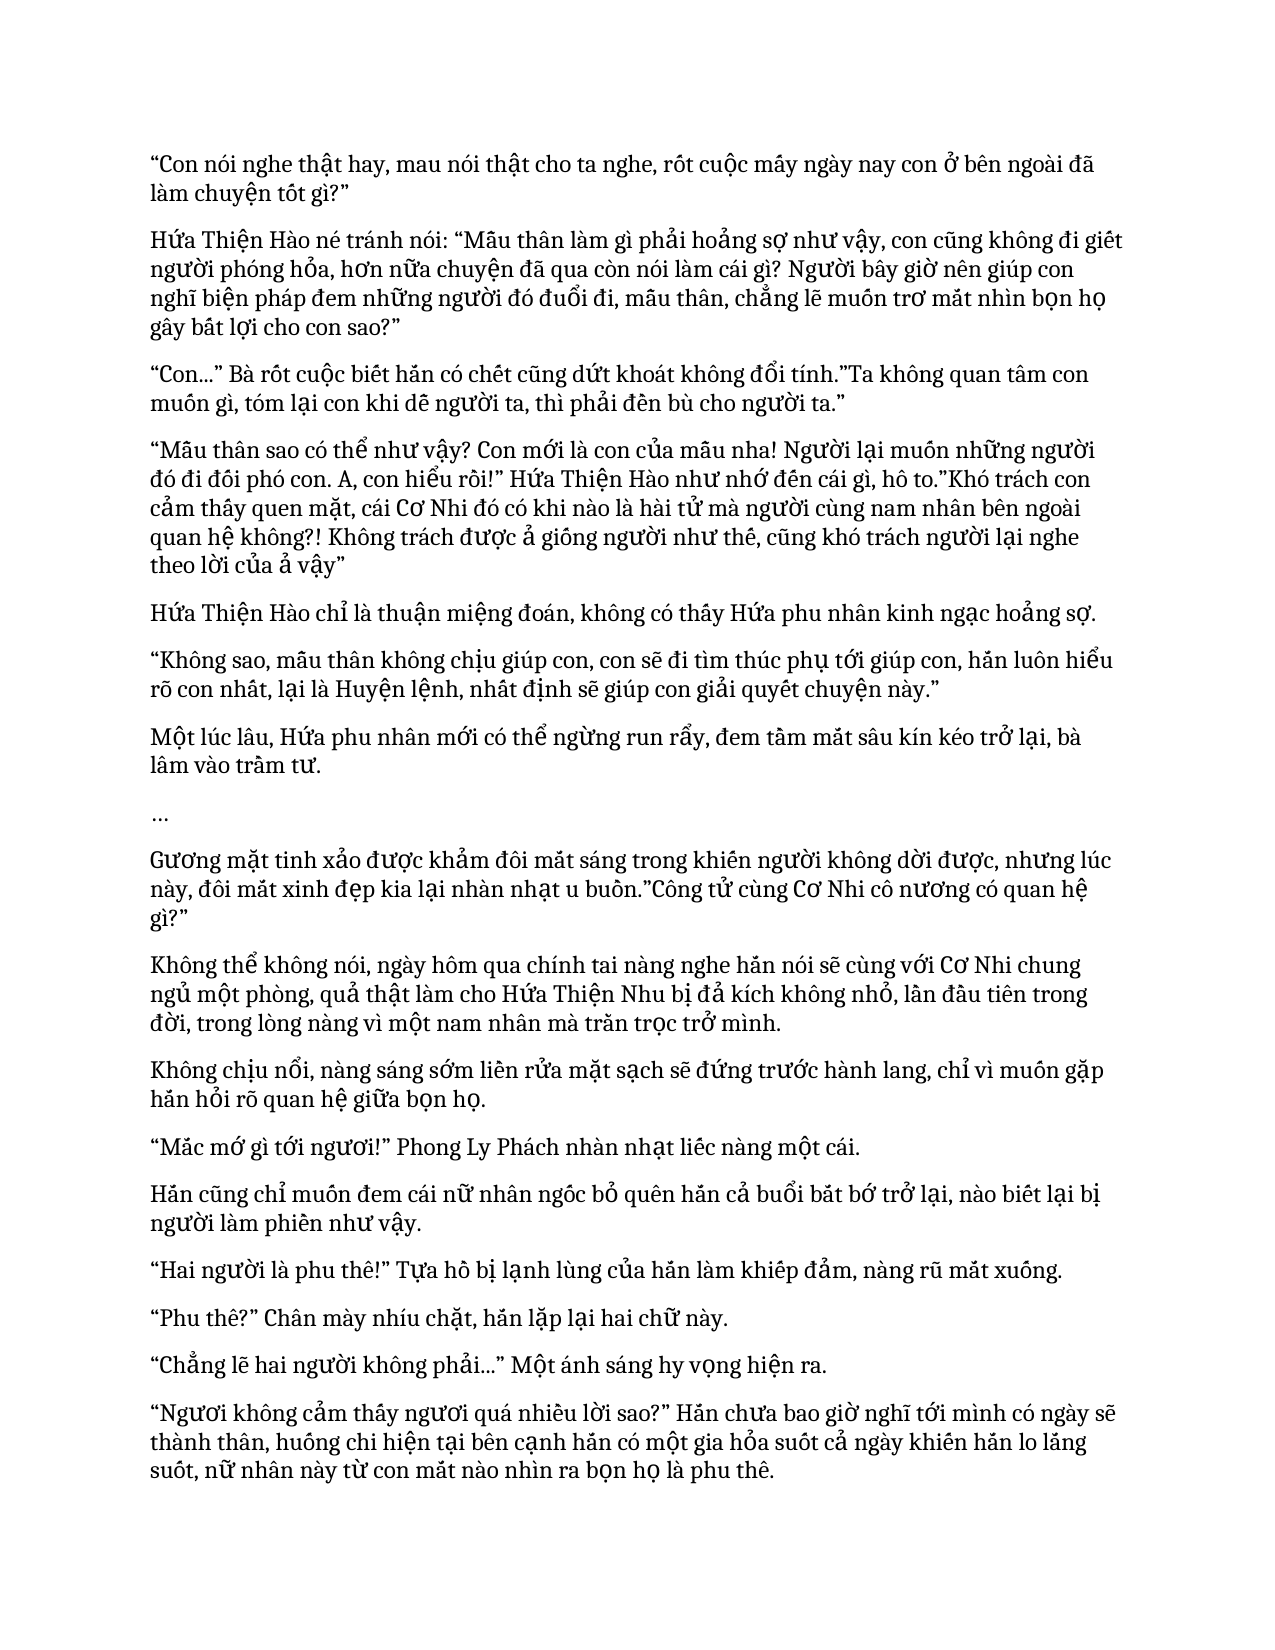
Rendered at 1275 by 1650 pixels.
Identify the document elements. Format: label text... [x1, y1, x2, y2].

text Gương mặt tinh xảo được khảm đôi mắt sáng trong khiến người không dời được, nhưng lúc này, đôi mắt xinh đẹp kia lại nhàn nhạt u buồn.”Công tử cùng Cơ Nhi cô nương có quan hệ gì?” [150, 846, 1125, 932]
text “Chẳng lẽ hai người không phải...” Một ánh sáng hy vọng hiện ra. [150, 1351, 1125, 1380]
text Hứa Thiện Hào né tránh nói: “Mẫu thân làm gì phải hoảng sợ như vậy, con cũng không đi giết người phóng hỏa, hơn nữa chuyện đã qua còn nói làm cái gì? Người bây giờ nên giúp con nghĩ biện pháp đem những người đó đuổi đi, mẫu thân, chẳng lẽ muốn trơ mắt nhìn bọn họ gây bất lợi cho con sao?” [150, 226, 1125, 341]
text Không chịu nổi, nàng sáng sớm liền rửa mặt sạch sẽ đứng trước hành lang, chỉ vì muốn gặp hắn hỏi rõ quan hệ giữa bọn họ. [150, 1056, 1125, 1114]
text “Hai người là phu thê!” Tựa hồ bị lạnh lùng của hắn làm khiếp đảm, nàng rũ mắt xuống. [150, 1256, 1125, 1285]
text Không thể không nói, ngày hôm qua chính tai nàng nghe hắn nói sẽ cùng với Cơ Nhi chung ngủ một phòng, quả thật làm cho Hứa Thiện Nhu bị đả kích không nhỏ, lần đầu tiên trong đời, trong lòng nàng vì một nam nhân mà trằn trọc trở mình. [150, 951, 1125, 1037]
text Hắn cũng chỉ muốn đem cái nữ nhân ngốc bỏ quên hắn cả buổi bắt bớ trở lại, nào biết lại bị người làm phiền như vậy. [150, 1180, 1125, 1237]
text “Phu thê?” Chân mày nhíu chặt, hắn lặp lại hai chữ này. [150, 1304, 1125, 1332]
text “Con...” Bà rốt cuộc biết hắn có chết cũng dứt khoát không đổi tính.”Ta không quan tâm con muốn gì, tóm lại con khi dễ người ta, thì phải đền bù cho người ta.” [150, 360, 1125, 417]
text Hứa Thiện Hào chỉ là thuận miệng đoán, không có thấy Hứa phu nhân kinh ngạc hoảng sợ. [150, 599, 1125, 627]
text “Mẫu thân sao có thể như vậy? Con mới là con của mẫu nha! Người lại muốn những người đó đi đối phó con. A, con hiểu rồi!” Hứa Thiện Hào như nhớ đến cái gì, hô to.”Khó trách con cảm thấy quen mặt, cái Cơ Nhi đó có khi nào là hài tử mà người cùng nam nhân bên ngoài quan hệ không?! Không trách được ả giống người như thế, cũng khó trách người lại nghe theo lời của ả vậy” [150, 436, 1125, 580]
text “Ngươi không cảm thấy ngươi quá nhiều lời sao?” Hắn chưa bao giờ nghĩ tới mình có ngày sẽ thành thân, huống chi hiện tại bên cạnh hắn có một gia hỏa suốt cả ngày khiến hắn lo lắng suốt, nữ nhân này từ con mắt nào nhìn ra bọn họ là phu thê. [150, 1399, 1125, 1485]
text “Không sao, mẫu thân không chịu giúp con, con sẽ đi tìm thúc phụ tới giúp con, hắn luôn hiểu rõ con nhất, lại là Huyện lệnh, nhất định sẽ giúp con giải quyết chuyện này.” [150, 646, 1125, 704]
text “Mắc mớ gì tới ngươi!” Phong Ly Phách nhàn nhạt liếc nàng một cái. [150, 1132, 1125, 1161]
text “Con nói nghe thật hay, mau nói thật cho ta nghe, rốt cuộc mấy ngày nay con ở bên ngoài đã làm chuyện tốt gì?” [150, 150, 1125, 207]
text … [150, 799, 1125, 827]
text Một lúc lâu, Hứa phu nhân mới có thể ngừng run rẩy, đem tầm mắt sâu kín kéo trở lại, bà lâm vào trầm tư. [150, 722, 1125, 780]
